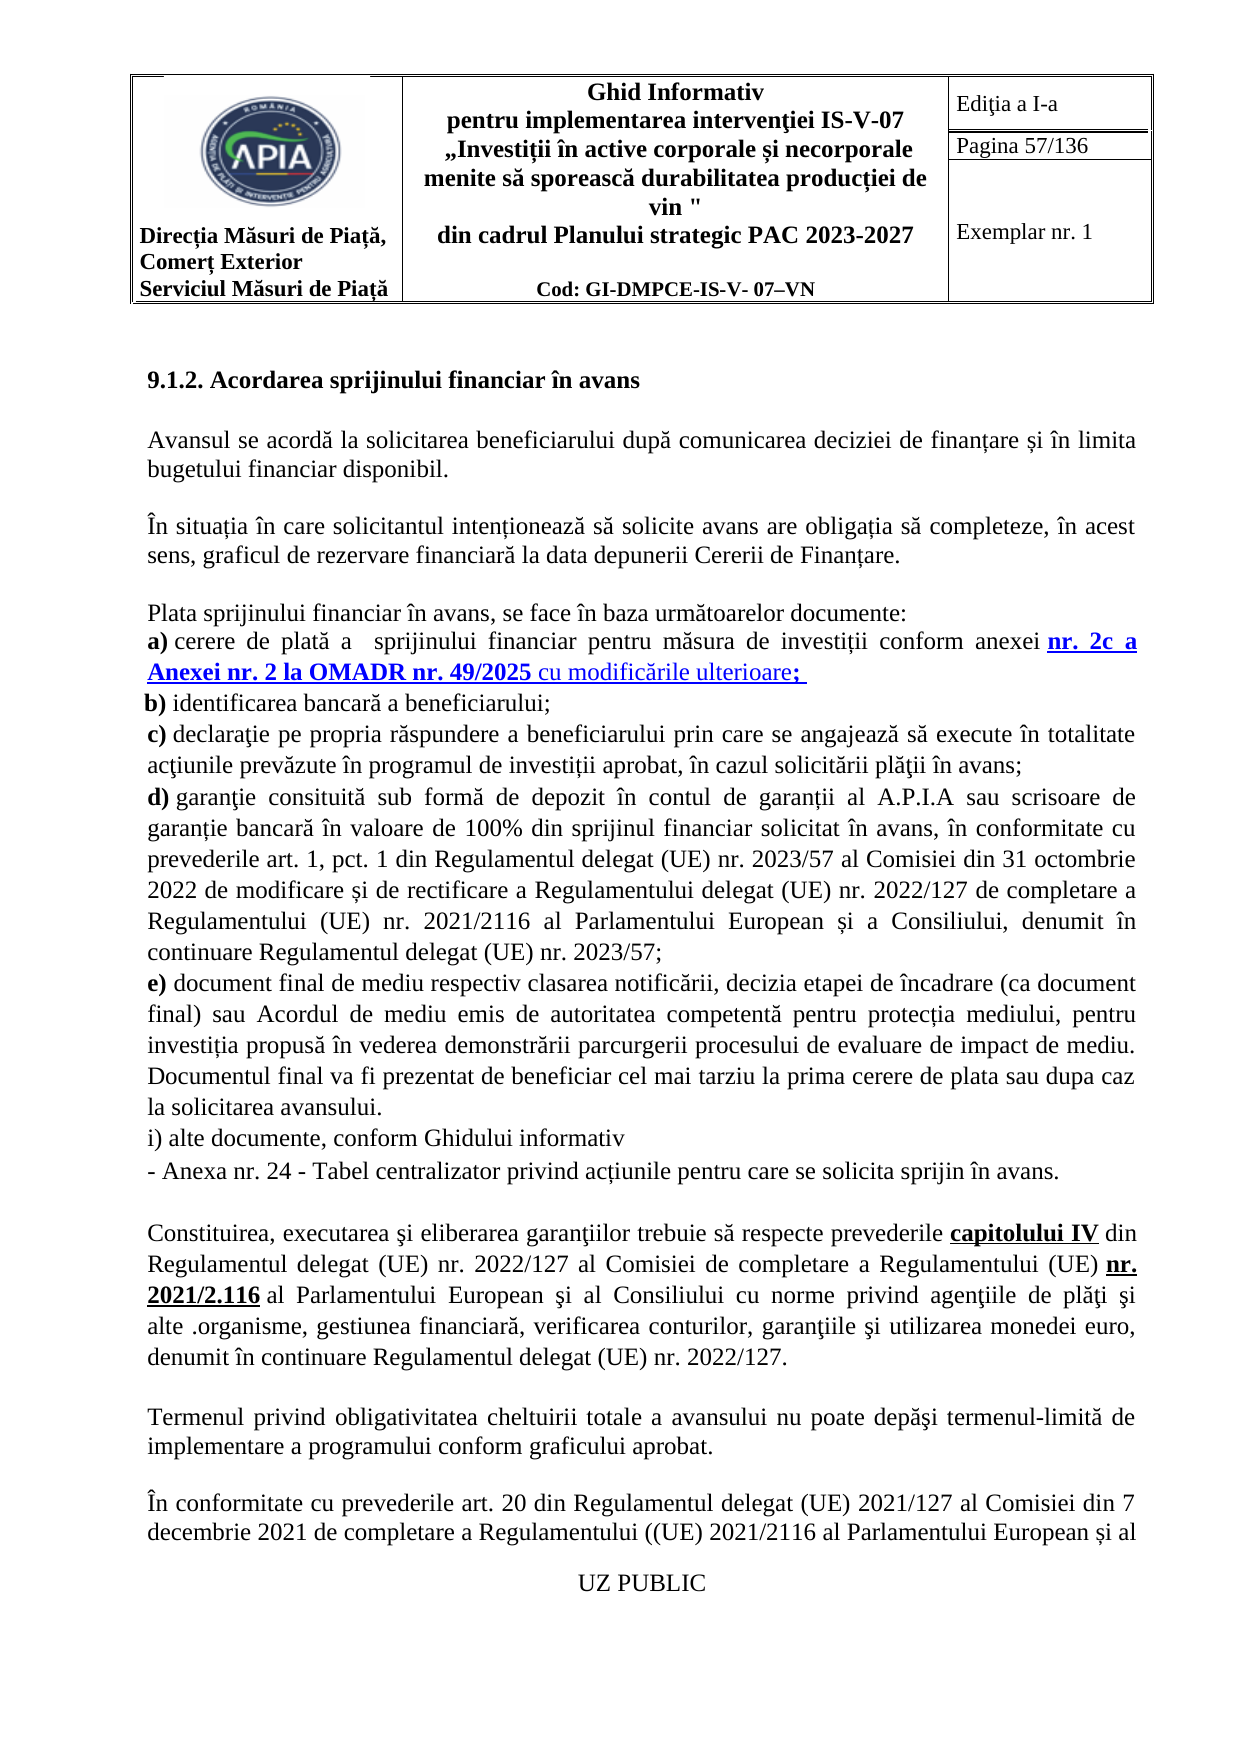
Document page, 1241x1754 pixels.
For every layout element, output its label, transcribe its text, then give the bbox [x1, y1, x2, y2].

text b) identificarea bancară a beneficiarului; [138, 688, 1137, 717]
text Termenul privind obligativitatea cheltuirii totale a avansului nu poate depăşi termenul-limită de implementare a programului conform graficului aprobat. [147, 1402, 1137, 1459]
subtitle 9.1.2. Acordarea sprijinului financiar în avans [147, 365, 1137, 394]
text Avansul se acordă la solicitarea beneficiarului după comunicarea deciziei de finanțare și în limita bugetului financiar disponibil. [147, 425, 1137, 483]
subtitle - Anexa nr. 24 - Tabel centralizator privind acțiunile pentru care se solicita sprijin în avans. [147, 1156, 1137, 1185]
text Constituirea, executarea şi eliberarea garanţiilor trebuie să respecte prevederile capitolului IV din Regulamentul delegat (UE) nr. 2022/127 al Comisiei de completare a Regulamentului (UE) nr. 2021/2.116 al Parlamentului European şi al Consiliului cu norme privind agenţiile de plăţi şi alte .organisme, gestiunea financiară, verificarea conturilor, garanţiile şi utilizarea monedei euro, denumit în continuare Regulamentul delegat (UE) nr. 2022/127. [147, 1218, 1137, 1371]
picture [163, 76, 370, 222]
text d) garanţie consituită sub formă de depozit în contul de garanții al A.P.I.A sau scrisoare de garanție bancară în valoare de 100% din sprijinul financiar solicitat în avans, în conformitate cu prevederile art. 1, pct. 1 din Regulamentul delegat (UE) nr. 2023/57 al Comisiei din 31 octombrie 2022 de modificare și de rectificare a Regulamentului delegat (UE) nr. 2022/127 de completare a Regulamentului (UE) nr. 2021/2116 al Parlamentului European și a Consiliului, denumit în continuare Regulamentul delegat (UE) nr. 2023/57; [147, 782, 1137, 966]
text i) alte documente, conform Ghidului informativ [147, 1123, 1137, 1152]
text Plata sprijinului financiar în avans, se face în baza următoarelor documente: [147, 598, 1137, 626]
text c) declaraţie pe propria răspundere a beneficiarului prin care se angajează să execute în totalitate acţiunile prevăzute în programul de investiții aprobat, în cazul solicitării plăţii în avans; [147, 719, 1137, 779]
text În situația în care solicitantul intenționează să solicite avans are obligația să completeze, în acest sens, graficul de rezervare financiară la data depunerii Cererii de Finanțare. [147, 511, 1137, 569]
text e) document final de mediu respectiv clasarea notificării, decizia etapei de încadrare (ca document final) sau Acordul de mediu emis de autoritatea competentă pentru protecția mediului, pentru investiția propusă în vederea demonstrării parcurgerii procesului de evaluare de impact de mediu. Documentul final va fi prezentat de beneficiar cel mai tarziu la prima cerere de plata sau dupa caz la solicitarea avansului. [147, 968, 1137, 1121]
text a) cerere de plată a sprijinului financiar pentru măsura de investiții conform anexei nr. 2c a Anexei nr. 2 la OMADR nr. 49/2025 cu modificările ulterioare; [147, 626, 1137, 686]
